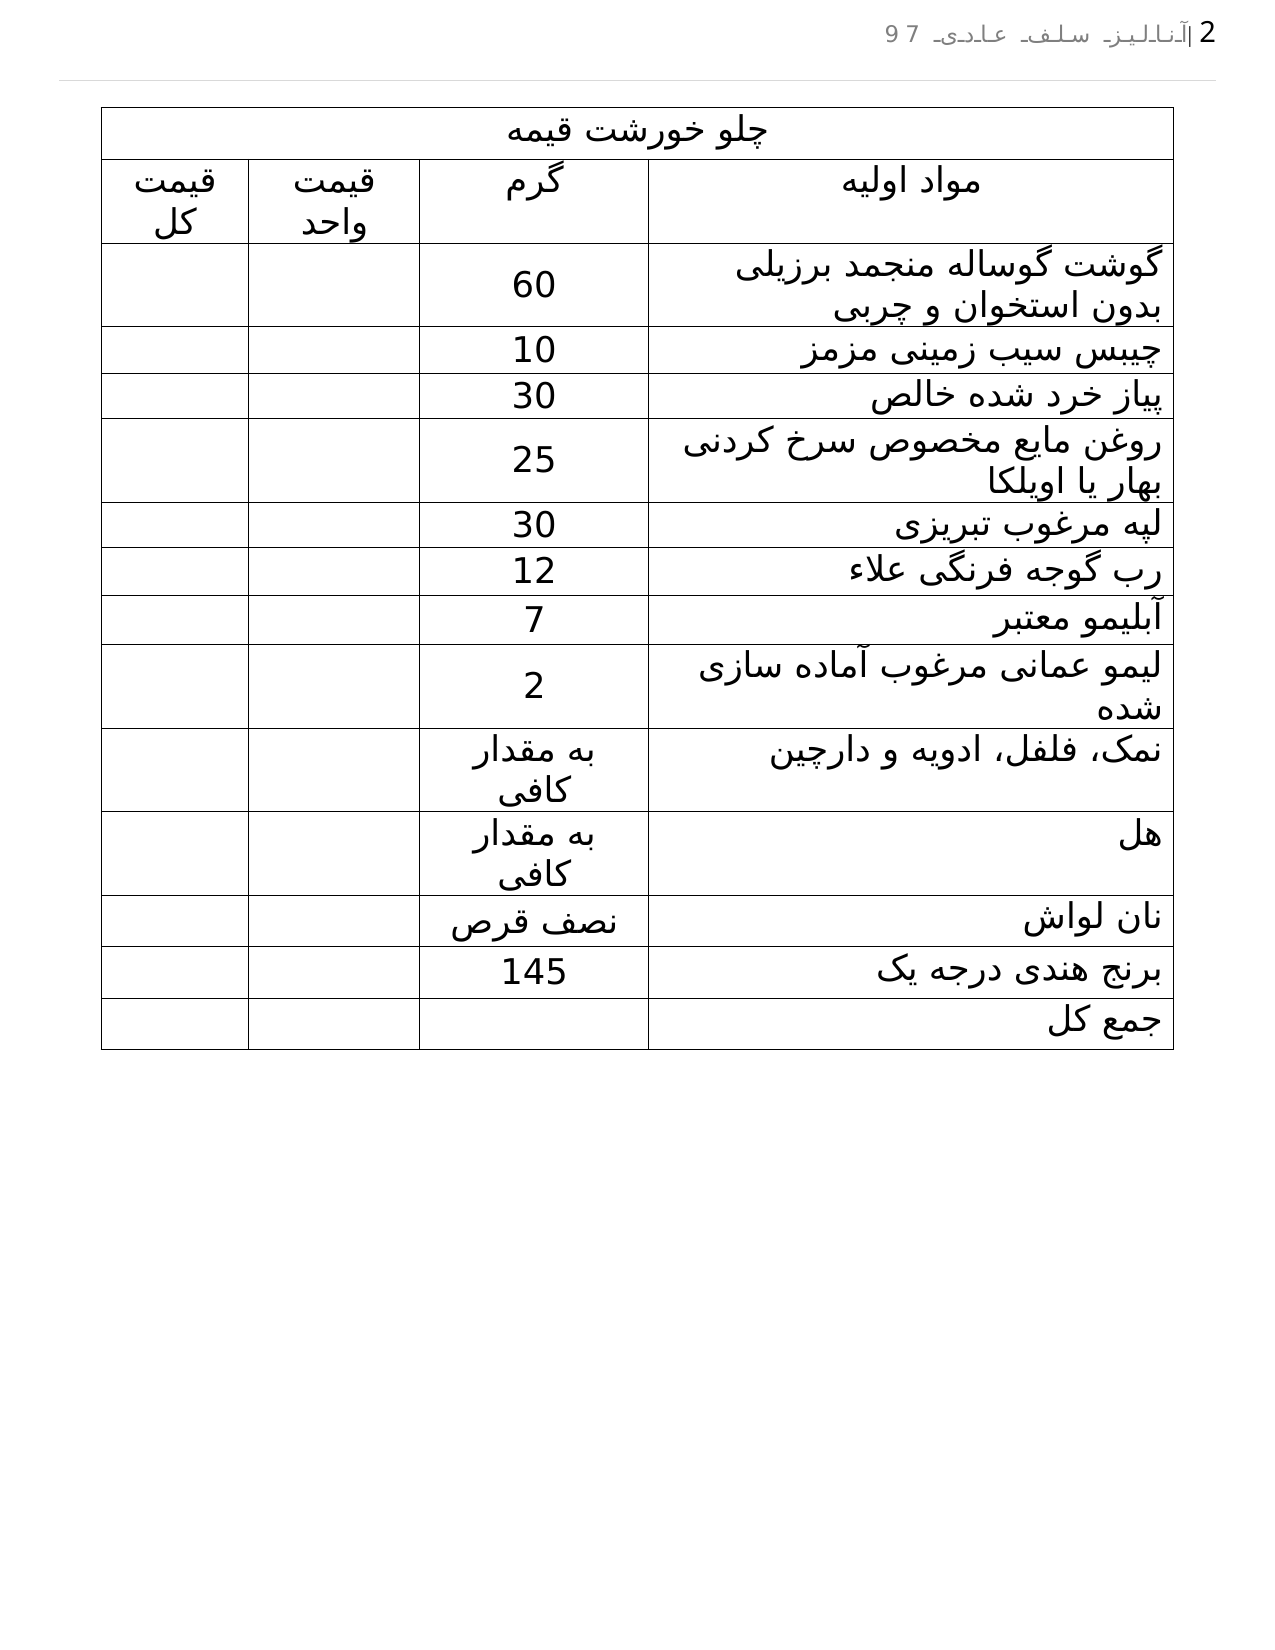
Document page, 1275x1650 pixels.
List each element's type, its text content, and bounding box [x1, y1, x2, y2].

table_cell نصف قرص [420, 896, 648, 946]
table_cell [102, 419, 248, 502]
table_cell [102, 896, 248, 946]
table_cell [249, 729, 419, 811]
table_cell [249, 244, 419, 326]
table_cell 145 [420, 947, 648, 998]
table_cell آبلیمو معتبر [649, 596, 1173, 644]
table_cell 10 [420, 327, 648, 373]
table_cell [249, 503, 419, 547]
table_cell [420, 999, 648, 1049]
table_cell [249, 374, 419, 418]
table_cell نمک، فلفل، ادویه و دارچین [649, 729, 1173, 811]
table_cell مواد اولیه [649, 160, 1173, 242]
table_cell 7 [420, 596, 648, 644]
table_cell گرم [420, 160, 648, 242]
table_cell [249, 548, 419, 595]
table_cell [102, 327, 248, 373]
table_cell برنج هندی درجه یک [649, 947, 1173, 998]
table_cell 25 [420, 419, 648, 502]
table_cell لپه مرغوب تبریزی [649, 503, 1173, 547]
table_cell [102, 645, 248, 727]
table_cell [102, 374, 248, 418]
table_cell [249, 896, 419, 946]
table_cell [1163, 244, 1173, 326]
table_cell [102, 548, 248, 595]
table_cell [249, 645, 419, 727]
table_cell پیاز خرد شده خالص [649, 374, 1173, 418]
table_cell چیبس سیب زمینی مزمز [649, 327, 1173, 373]
table_cell [249, 999, 419, 1049]
table_cell [102, 503, 248, 547]
table_cell 30 [420, 374, 648, 418]
table_cell [102, 947, 248, 998]
table_cell نان لواش [649, 896, 1173, 946]
table_cell [249, 419, 419, 502]
table_cell [102, 812, 248, 894]
table_cell [249, 596, 419, 644]
table_cell جمع کل [649, 999, 1173, 1049]
table_cell 60 [420, 244, 648, 326]
table_cell 12 [420, 548, 648, 595]
table_cell [249, 812, 419, 894]
table_cell [102, 999, 248, 1049]
table_cell [102, 596, 248, 644]
table_cell 30 [420, 503, 648, 547]
table_cell رب گوجه فرنگی علاء [649, 548, 1173, 595]
table_cell هل [649, 812, 1173, 894]
table_cell 2 [420, 645, 648, 727]
table_cell [249, 947, 419, 998]
table_cell [102, 729, 248, 811]
table_cell [102, 244, 248, 326]
table_cell [249, 327, 419, 373]
table_header چلو خورشت قیمه [102, 108, 1173, 159]
